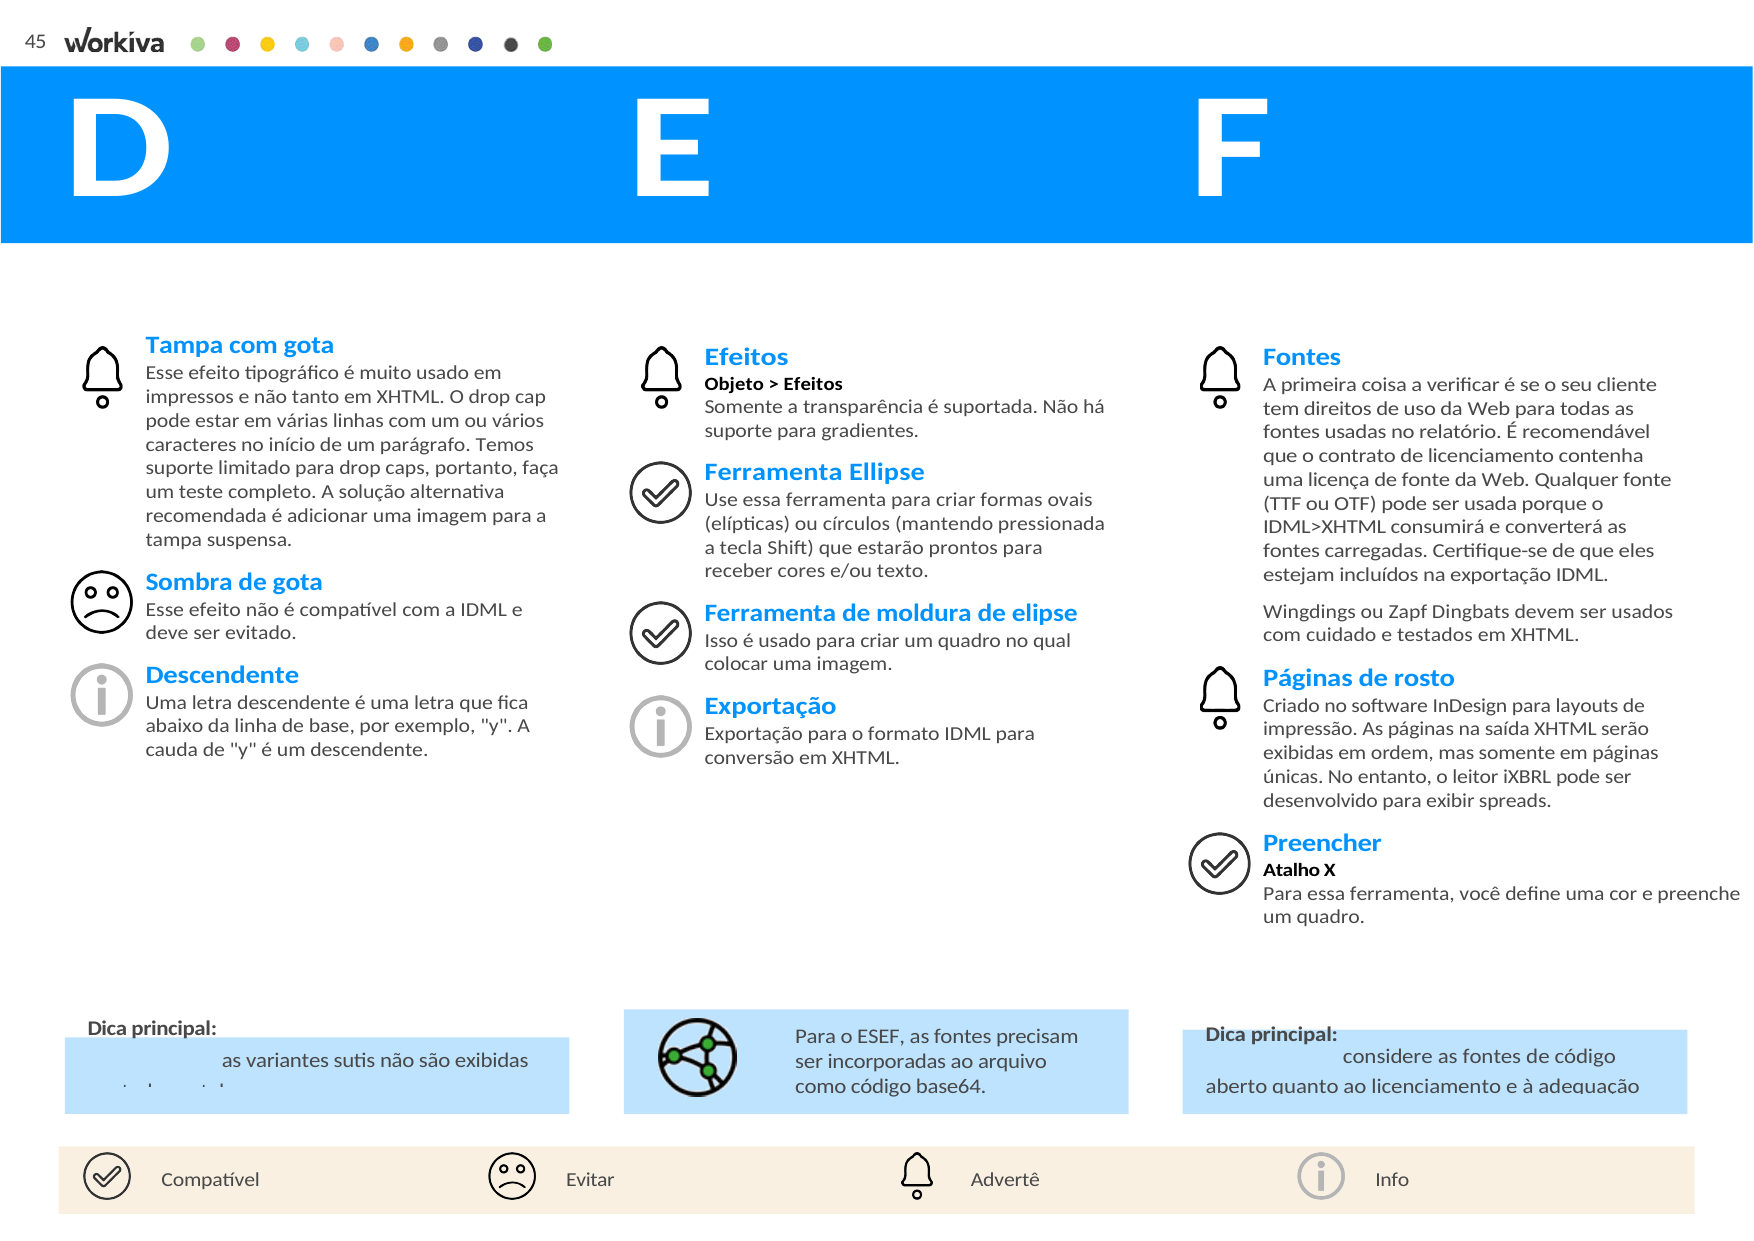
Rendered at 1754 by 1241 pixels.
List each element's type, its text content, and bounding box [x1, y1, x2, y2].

picture [629, 601, 692, 665]
text Criado no software InDesign para layouts de impressão. As páginas na saída XHTML serão exibidas em ordem, mas somente em páginas únicas. No entanto, o leitor iXBRL pode ser desenvolvido para exibir spreads. [1263, 693, 1682, 812]
subtitle Efeitos [704, 341, 1114, 372]
subtitle Ferramenta de moldura de elipse [704, 597, 1114, 627]
subtitle Páginas de rosto [1263, 662, 1754, 692]
text Atalho X [1263, 858, 1754, 881]
picture [1188, 832, 1251, 895]
picture [64, 27, 552, 53]
text Somente a transparência é suportada. Não há suporte para gradientes. [704, 395, 1114, 442]
subtitle Tampa com gota [145, 329, 562, 360]
picture [641, 346, 682, 409]
text Use essa ferramenta para criar formas ovais (elípticas) ou círculos (mantendo pressionada a tecla Shift) que estarão prontos para receber cores e/ou texto. [704, 488, 1114, 583]
picture [1297, 1152, 1345, 1200]
subtitle Sombra de gota [145, 566, 562, 596]
picture [629, 695, 692, 758]
text Exportação para o formato IDML para conversão em XHTML. [704, 721, 1114, 769]
picture [658, 1018, 737, 1097]
picture [70, 663, 133, 727]
picture [83, 1152, 131, 1200]
picture [82, 346, 123, 409]
text Uma letra descendente é uma letra que fica abaixo da linha de base, por exemplo, "y". A cauda de "y" é um descendente. [145, 690, 541, 762]
picture [901, 1152, 933, 1200]
picture [629, 461, 692, 524]
text Objeto > Efeitos [704, 372, 1114, 395]
subtitle Descendente [145, 659, 562, 689]
picture [1200, 666, 1241, 730]
subtitle Exportação [704, 690, 1114, 721]
subtitle Fontes [1263, 341, 1754, 372]
subtitle Preencher [1263, 827, 1754, 858]
picture [1200, 346, 1241, 409]
text Esse efeito não é compatível com a IDML e deve ser evitado. [145, 597, 541, 644]
text Isso é usado para criar um quadro no qual colocar uma imagem. [704, 628, 1114, 676]
text Wingdings ou Zapf Dingbats devem ser usados com cuidado e testados em XHTML. [1263, 599, 1682, 647]
text A primeira coisa a verificar é se o seu cliente tem direitos de uso da Web para todas as fontes usadas no relatório. É recomendável que o contrato de licenciamento contenha uma licença de fonte da Web. Qualquer fonte (TTF ou OTF) pode ser usada porque o IDML>XHTML consumirá e converterá as fontes carregadas. Certifique-se de que eles estejam incluídos na exportação IDML. [1263, 373, 1682, 586]
picture [488, 1152, 536, 1200]
text Para essa ferramenta, você define uma cor e preenche um quadro. [1263, 881, 1754, 929]
text Esse efeito tipográfico é muito usado em impressos e não tanto em XHTML. O drop cap pode estar em várias linhas com um ou vários caracteres no início de um parágrafo. Temos suporte limitado para drop caps, portanto, faça um teste completo. A solução alternativa recomendada é adicionar uma imagem para a tampa suspensa. [145, 361, 562, 551]
subtitle Ferramenta Ellipse [704, 456, 1114, 487]
picture [70, 570, 133, 634]
